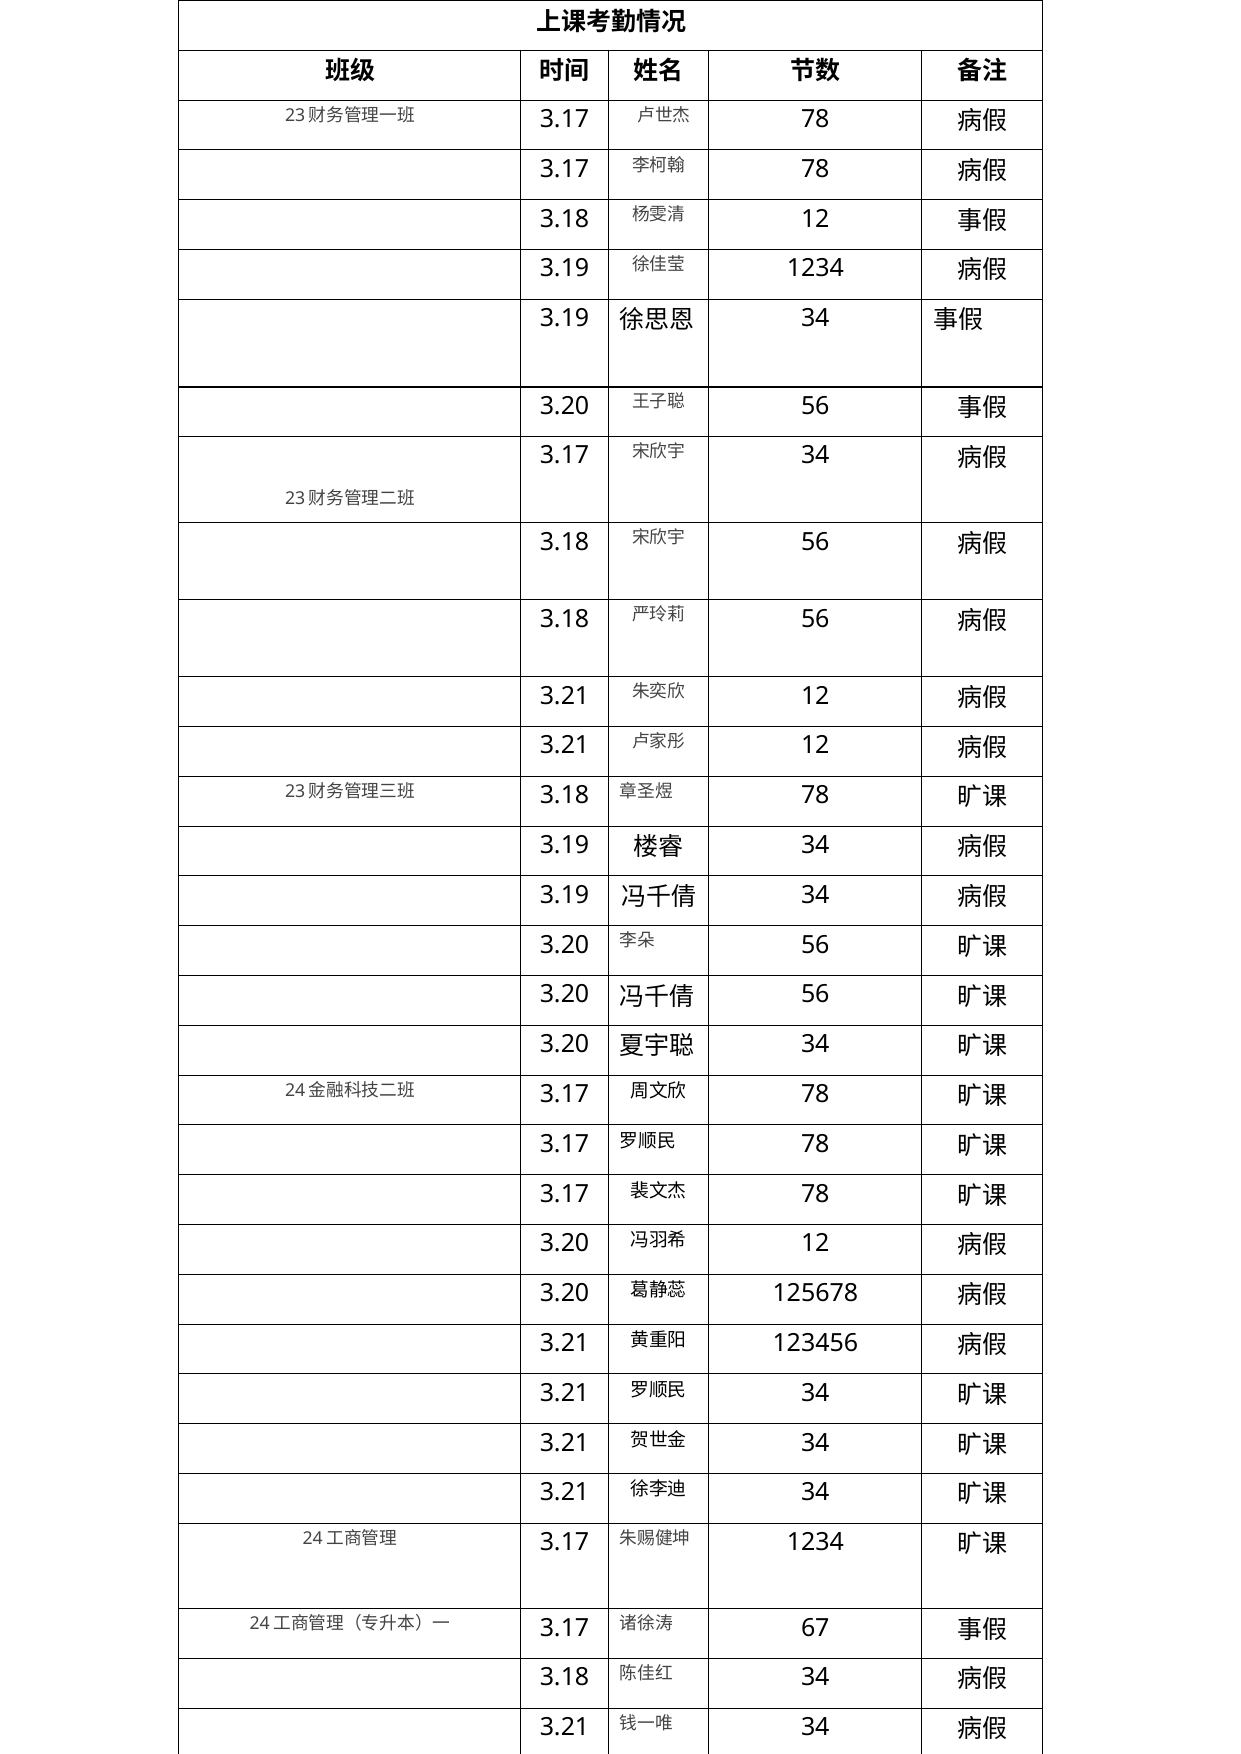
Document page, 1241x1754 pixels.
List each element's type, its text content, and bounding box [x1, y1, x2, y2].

table_cell 3.20 [521, 1225, 608, 1274]
table_cell 李朵 [609, 926, 708, 975]
table_cell 3.21 [521, 1474, 608, 1523]
table_cell [179, 876, 520, 925]
table_cell 旷课 [922, 777, 1042, 826]
table_cell 病假 [922, 827, 1042, 875]
table_cell 事假 [922, 388, 1042, 436]
table_cell 56 [709, 976, 921, 1025]
table_cell 34 [709, 876, 921, 925]
table_cell 3.17 [521, 101, 608, 149]
table_cell 夏宇聪 [609, 1026, 708, 1074]
table_cell 56 [709, 388, 921, 436]
table_cell [179, 926, 520, 975]
table_cell [179, 1424, 520, 1473]
table_cell 1234 [709, 250, 921, 299]
table_cell 3.19 [521, 250, 608, 299]
table_cell [179, 976, 520, 1025]
table_cell 3.19 [521, 300, 608, 386]
table_cell 3.17 [521, 150, 608, 199]
table_cell 56 [709, 926, 921, 975]
table_cell 楼睿 [609, 827, 708, 875]
table_cell 徐李迪 [609, 1474, 708, 1523]
table_cell [179, 1125, 520, 1174]
table_cell 34 [709, 1474, 921, 1523]
table_cell 3.17 [521, 1175, 608, 1224]
table_cell 3.17 [521, 1076, 608, 1124]
table_cell [179, 677, 520, 726]
table_cell 3.17 [521, 1609, 608, 1658]
table_cell 徐思恩 [609, 300, 708, 386]
table_cell 旷课 [922, 1076, 1042, 1124]
table_cell 杨雯清 [609, 200, 708, 249]
table_cell 3.21 [521, 1709, 608, 1754]
table_cell 卢世杰 [609, 101, 708, 149]
table_cell [179, 388, 520, 436]
table_cell 病假 [922, 1659, 1042, 1708]
table_cell 病假 [922, 677, 1042, 726]
table_cell 旷课 [922, 1026, 1042, 1074]
table_cell [179, 1325, 520, 1373]
table_cell 34 [709, 437, 921, 522]
table_cell 病假 [922, 150, 1042, 199]
table_cell 12 [709, 727, 921, 776]
table_cell 严玲莉 [609, 600, 708, 676]
table_cell 黄重阳 [609, 1325, 708, 1373]
table_cell 病假 [922, 600, 1042, 676]
table_cell [179, 250, 520, 299]
table_cell 病假 [922, 1225, 1042, 1274]
table_cell 姓名 [609, 51, 708, 99]
table_cell 陈佳红 [609, 1659, 708, 1708]
table_cell 宋欣宇 [609, 437, 708, 522]
table_cell [179, 200, 520, 249]
table_cell 125678 [709, 1275, 921, 1323]
table_cell 12 [709, 200, 921, 249]
table_cell 24工商管理 [179, 1524, 520, 1608]
table_cell 章圣煜 [609, 777, 708, 826]
table_cell 3.18 [521, 200, 608, 249]
table_cell 3.21 [521, 677, 608, 726]
table_cell 3.17 [521, 437, 608, 522]
table_cell 周文欣 [609, 1076, 708, 1124]
table_cell 56 [709, 600, 921, 676]
table_cell 3.20 [521, 1026, 608, 1074]
table_cell 事假 [922, 200, 1042, 249]
table_cell [179, 827, 520, 875]
table_cell 备注 [922, 51, 1042, 99]
table_cell 34 [709, 1659, 921, 1708]
table_cell 病假 [922, 1709, 1042, 1754]
table_cell 78 [709, 101, 921, 149]
table_cell 朱赐健坤 [609, 1524, 708, 1608]
table_cell 123456 [709, 1325, 921, 1373]
table_cell 3.18 [521, 777, 608, 826]
table_cell 裴文杰 [609, 1175, 708, 1224]
table_cell 旷课 [922, 976, 1042, 1025]
table_cell 78 [709, 1125, 921, 1174]
table_cell [179, 1659, 520, 1708]
table_cell 诸徐涛 [609, 1609, 708, 1658]
table_cell 34 [709, 300, 921, 386]
table_cell 旷课 [922, 1524, 1042, 1608]
table_cell 旷课 [922, 1125, 1042, 1174]
table_cell [179, 1709, 520, 1754]
table_cell [179, 1026, 520, 1074]
table_cell [179, 1225, 520, 1274]
table_cell 旷课 [922, 1474, 1042, 1523]
table_cell 3.21 [521, 1325, 608, 1373]
table_cell 3.18 [521, 1659, 608, 1708]
table_cell 班级 [179, 51, 520, 99]
table_cell 3.20 [521, 388, 608, 436]
table_cell 事假 [922, 1609, 1042, 1658]
table_cell 旷课 [922, 926, 1042, 975]
table_cell 34 [709, 1424, 921, 1473]
table_cell 78 [709, 1076, 921, 1124]
table_cell 3.18 [521, 523, 608, 599]
table_cell 卢家彤 [609, 727, 708, 776]
table_cell 宋欣宇 [609, 523, 708, 599]
table_cell 78 [709, 777, 921, 826]
table_cell 徐佳莹 [609, 250, 708, 299]
table_cell 病假 [922, 101, 1042, 149]
table_cell 3.17 [521, 1125, 608, 1174]
table_cell 病假 [922, 523, 1042, 599]
table_cell 56 [709, 523, 921, 599]
table_cell 旷课 [922, 1175, 1042, 1224]
table_cell [179, 150, 520, 199]
table_cell 3.20 [521, 926, 608, 975]
table_cell 病假 [922, 876, 1042, 925]
table_cell [179, 1275, 520, 1323]
table_cell 3.21 [521, 1424, 608, 1473]
table_cell 3.19 [521, 827, 608, 875]
table_cell 67 [709, 1609, 921, 1658]
table_cell 病假 [922, 437, 1042, 522]
table_cell [179, 1374, 520, 1423]
table_cell 冯羽希 [609, 1225, 708, 1274]
table_cell 节数 [709, 51, 921, 99]
table_cell 34 [709, 1374, 921, 1423]
table_header 上课考勤情况 [179, 1, 1042, 50]
table_cell 34 [709, 1709, 921, 1754]
table_cell 23财务管理一班 [179, 101, 520, 149]
table_cell 冯千倩 [609, 976, 708, 1025]
table_cell 3.20 [521, 976, 608, 1025]
table_cell 3.21 [521, 1374, 608, 1423]
table_cell [179, 1474, 520, 1523]
table_cell 12 [709, 1225, 921, 1274]
table_cell 冯千倩 [609, 876, 708, 925]
table_cell 34 [709, 1026, 921, 1074]
table_cell [179, 600, 520, 676]
table_cell 李柯翰 [609, 150, 708, 199]
table_cell 朱奕欣 [609, 677, 708, 726]
table_cell 3.17 [521, 1524, 608, 1608]
table_cell 病假 [922, 727, 1042, 776]
table_cell 3.21 [521, 727, 608, 776]
table_cell 王子聪 [609, 388, 708, 436]
table_cell 病假 [922, 250, 1042, 299]
table_cell 1234 [709, 1524, 921, 1608]
table_cell 3.20 [521, 1275, 608, 1323]
table_cell 病假 [922, 1325, 1042, 1373]
table_cell 葛静蕊 [609, 1275, 708, 1323]
table_cell 时间 [521, 51, 608, 99]
table_cell 罗顺民 [609, 1374, 708, 1423]
table_cell [179, 523, 520, 599]
table_cell 3.19 [521, 876, 608, 925]
table_cell [179, 1175, 520, 1224]
table_cell [179, 727, 520, 776]
table_cell 事假 [922, 300, 1042, 386]
table_cell 34 [709, 827, 921, 875]
table_cell 23财务管理二班 [179, 437, 520, 522]
table_cell 病假 [922, 1275, 1042, 1323]
table_cell 旷课 [922, 1374, 1042, 1423]
table_cell 罗顺民 [609, 1125, 708, 1174]
table_cell 贺世金 [609, 1424, 708, 1473]
table_cell 旷课 [922, 1424, 1042, 1473]
table_cell 钱一唯 [609, 1709, 708, 1754]
table_cell 23财务管理三班 [179, 777, 520, 826]
table_cell 78 [709, 150, 921, 199]
table_cell 12 [709, 677, 921, 726]
table_cell 24工商管理（专升本）一 [179, 1609, 520, 1658]
table_cell [179, 300, 520, 386]
table_cell 78 [709, 1175, 921, 1224]
table_cell 3.18 [521, 600, 608, 676]
table_cell 24金融科技二班 [179, 1076, 520, 1124]
